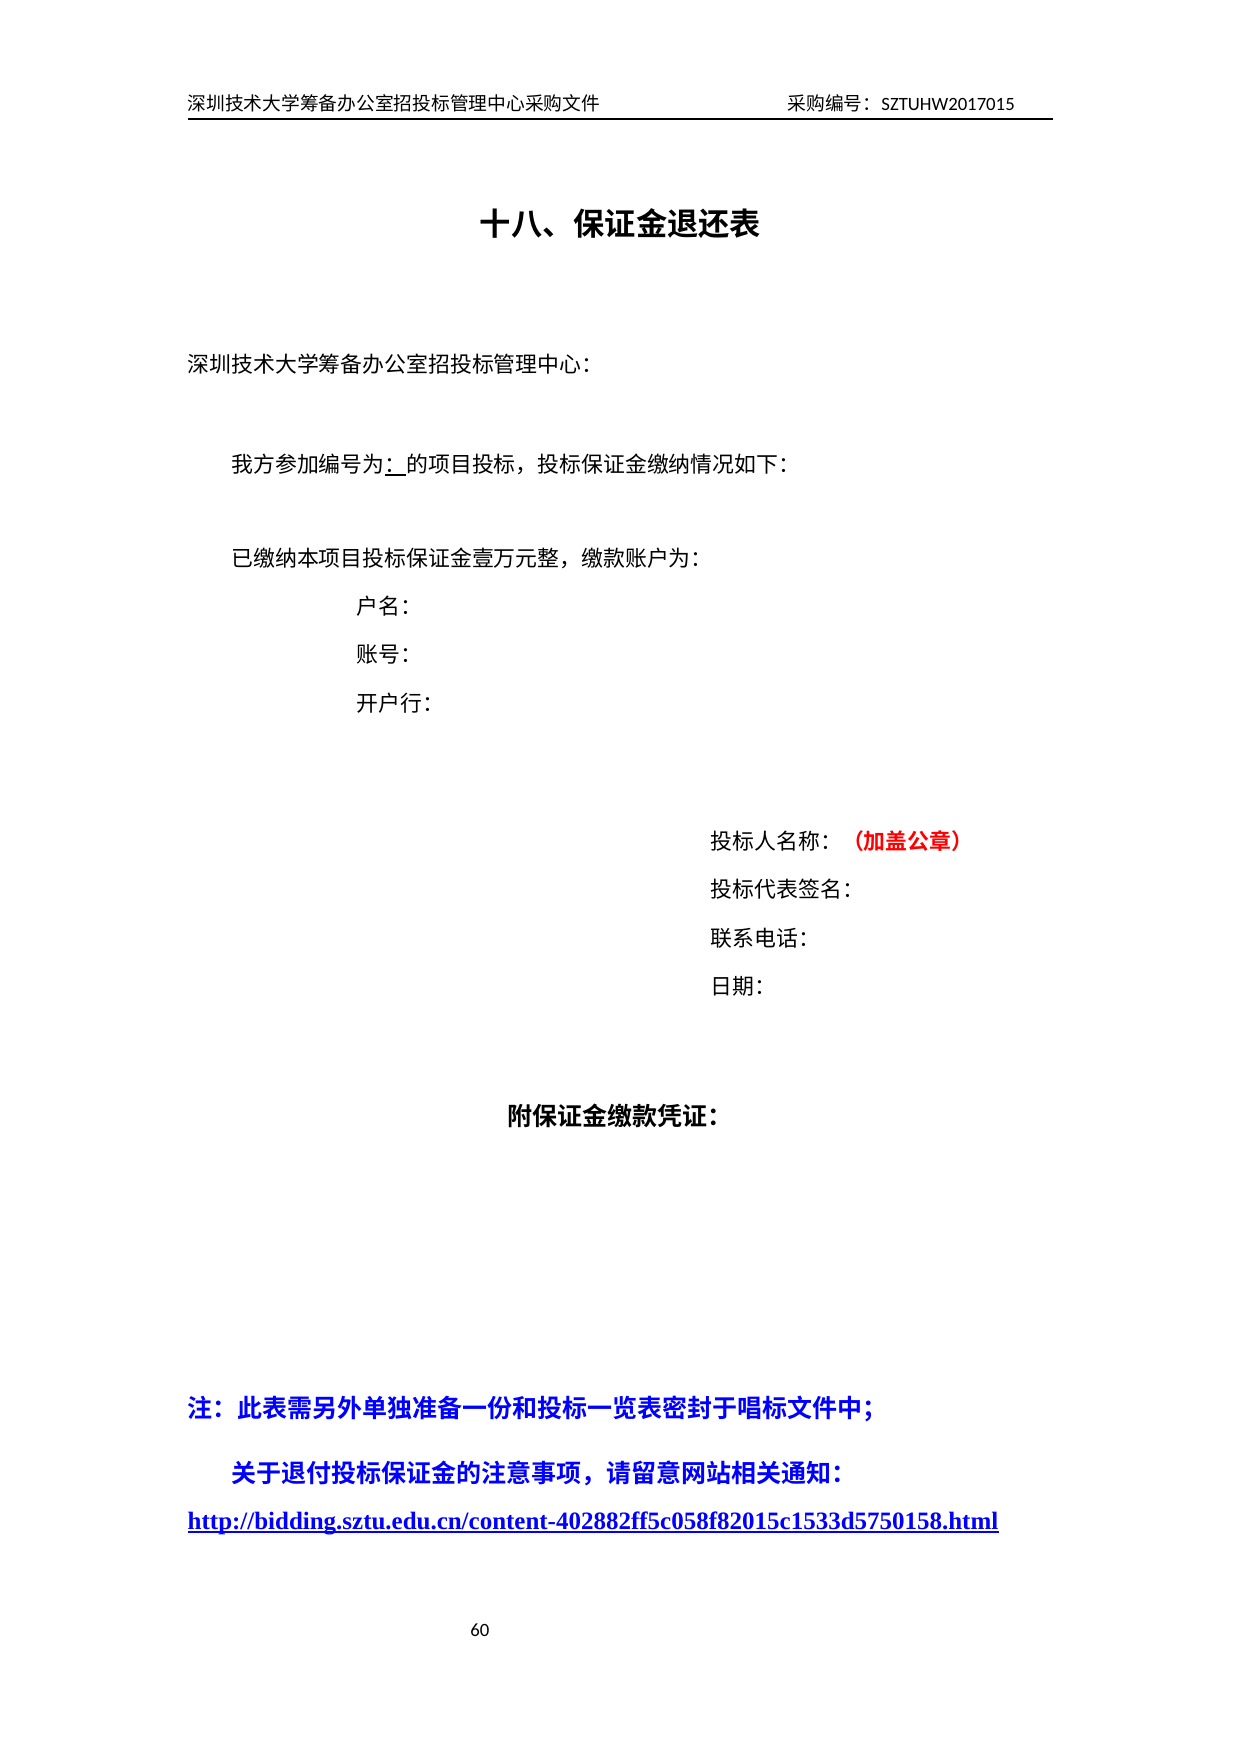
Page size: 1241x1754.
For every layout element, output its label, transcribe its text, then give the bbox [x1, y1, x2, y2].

text 联系电话： [711, 920, 1053, 953]
text 已缴纳本项目投标保证金壹万元整，缴款账户为： [187, 540, 1053, 573]
text 日期： [711, 969, 1053, 1001]
text http://bidding.sztu.edu.cn/content-402882ff5c058f82015c1533d5750158.html [187, 1504, 1053, 1537]
text 注：此表需另外单独准备一份和投标一览表密封于唱标文件中； [187, 1374, 1053, 1439]
text 附保证金缴款凭证： [187, 1082, 1053, 1147]
subtitle 十八、保证金退还表 [187, 189, 1053, 254]
text 关于退付投标保证金的注意事项，请留意网站相关通知： [187, 1439, 1053, 1504]
text 深圳技术大学筹备办公室招投标管理中心： [187, 347, 1053, 379]
text 我方参加编号为：的项目投标，投标保证金缴纳情况如下： [187, 447, 1053, 479]
text 账号： [356, 637, 1053, 669]
text 户名： [356, 588, 1053, 621]
text 投标代表签名： [711, 872, 1053, 904]
text 投标人名称：（加盖公章） [711, 824, 1053, 856]
text 开户行： [356, 685, 1053, 718]
